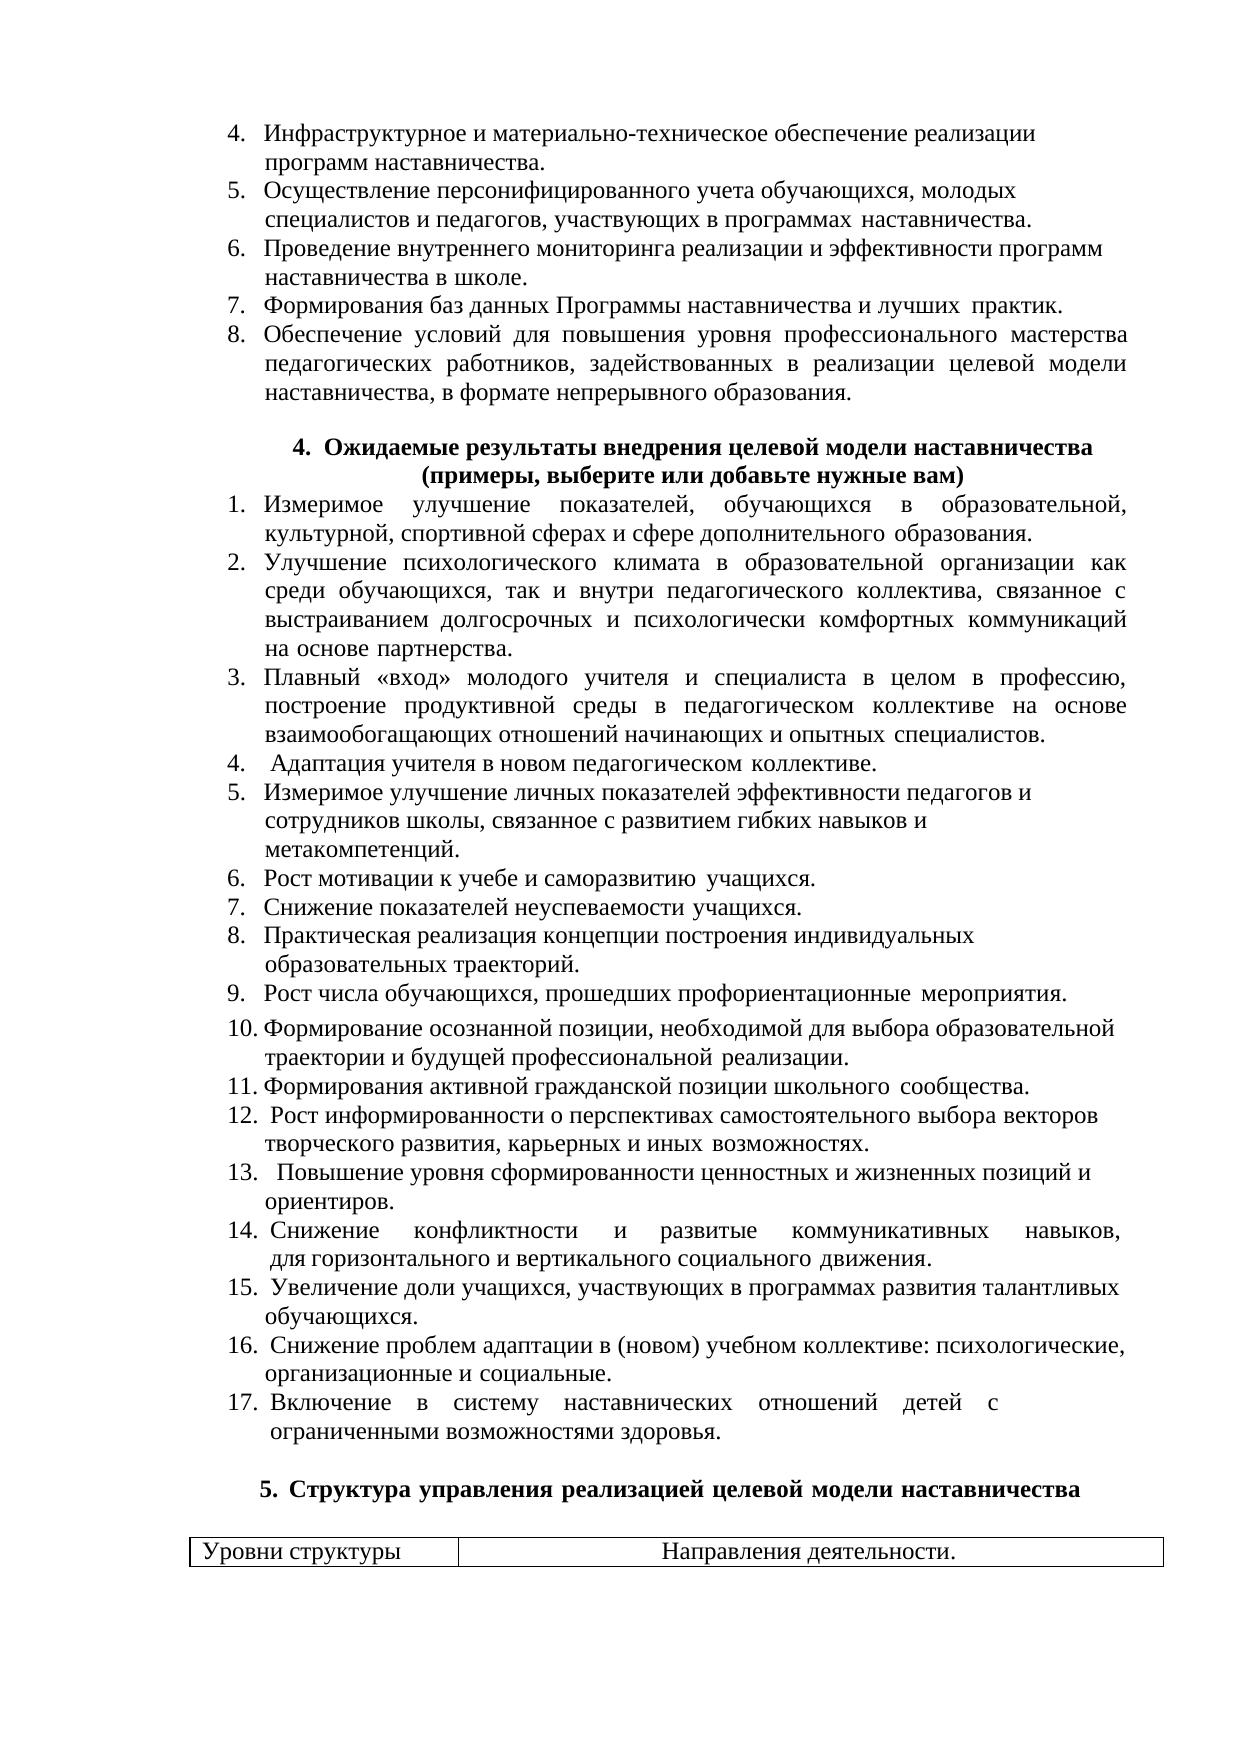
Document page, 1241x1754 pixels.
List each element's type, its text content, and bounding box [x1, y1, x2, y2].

list Включение в систему наставнических отношений детей с ограниченными возможностями здоровья. [227, 1387, 1128, 1445]
list Повышение уровня сформированности ценностных и жизненных позиций и ориентиров. [227, 1157, 1126, 1215]
list Адаптация учителя в новом педагогическом коллективе. [227, 748, 1152, 777]
list Практическая реализация концепции построения индивидуальных образовательных траекторий. [227, 921, 1126, 978]
subtitle 4. Ожидаемые результаты внедрения целевой модели наставничества (примеры, выберите или добавьте нужные вам) [234, 432, 1152, 489]
list Инфраструктурное и материально-техническое обеспечение реализации программ наставничества. [227, 118, 1127, 176]
list Измеримое улучшение показателей, обучающихся в образовательной, культурной, спортивной сферах и сфере дополнительного образования. [227, 489, 1128, 547]
table_header Уровни структуры [191, 1538, 458, 1566]
list Обеспечение условий для повышения уровня профессионального мастерства педагогических работников, задействованных в реализации целевой модели наставничества, в формате непрерывного образования. [227, 319, 1128, 406]
list Формирования активной гражданской позиции школьного сообщества. [227, 1071, 1152, 1100]
list Снижение проблем адаптации в (новом) учебном коллективе: психологические, организационные и социальные. [227, 1330, 1126, 1387]
list Проведение внутреннего мониторинга реализации и эффективности программ наставничества в школе. [227, 233, 1127, 291]
list Формирования баз данных Программы наставничества и лучших практик. [227, 291, 1152, 319]
list Структура управления реализацией целевой модели наставничества [258, 1474, 1081, 1503]
list Снижение показателей неуспеваемости учащихся. [227, 892, 1152, 921]
list Улучшение психологического климата в образовательной организации как среди обучающихся, так и внутри педагогического коллектива, связанное с выстраиванием долгосрочных и психологически комфортных коммуникаций на основе партнерства. [227, 547, 1127, 662]
list Измеримое улучшение личных показателей эффективности педагогов и сотрудников школы, связанное с развитием гибких навыков и метакомпетенций. [227, 777, 1126, 863]
list Плавный «вход» молодого учителя и специалиста в целом в профессию, построение продуктивной среды в педагогическом коллективе на основе взаимообогащающих отношений начинающих и опытных специалистов. [227, 662, 1127, 748]
list Увеличение доли учащихся, участвующих в программах развития талантливых обучающихся. [227, 1272, 1126, 1330]
list Формирование осознанной позиции, необходимой для выбора образовательной траектории и будущей профессиональной реализации. [227, 1013, 1126, 1071]
list Рост числа обучающихся, прошедших профориентационные мероприятия. [227, 978, 1152, 1007]
list Снижение конфликтности и развитые коммуникативных навыков, для горизонтального и вертикального социального движения. [227, 1215, 1127, 1272]
list Рост информированности о перспективах самостоятельного выбора векторов творческого развития, карьерных и иных возможностях. [227, 1100, 1128, 1157]
list Рост мотивации к учебе и саморазвитию учащихся. [227, 863, 1152, 892]
list Осуществление персонифицированного учета обучающихся, молодых специалистов и педагогов, участвующих в программах наставничества. [227, 176, 1127, 233]
table_header Направления деятельности. [459, 1538, 1163, 1566]
